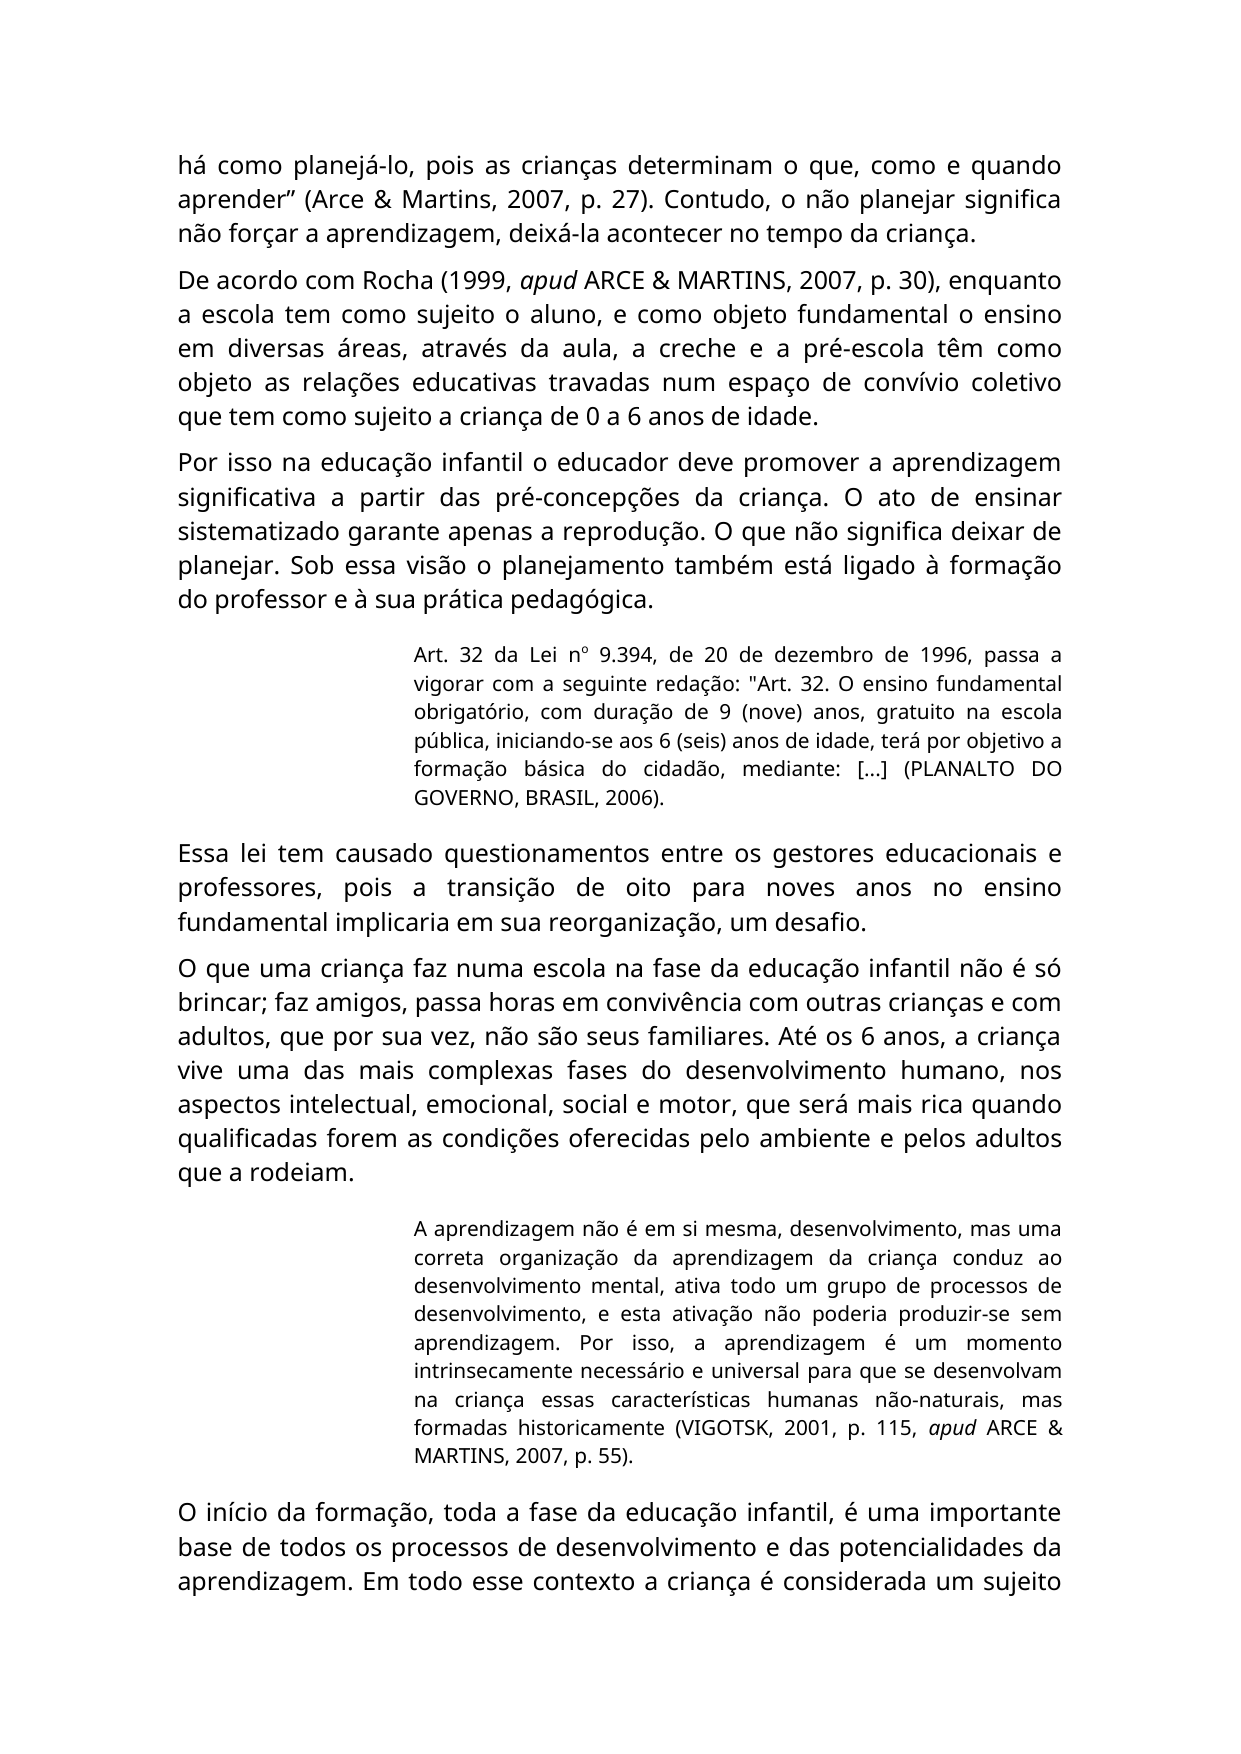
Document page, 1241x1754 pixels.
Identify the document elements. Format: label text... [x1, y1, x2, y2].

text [177, 148, 1063, 250]
text O que uma criança faz numa escola na fase da educação infantil não é só brincar; faz amigos, passa horas em convivência com outras crianças e com adultos, que por sua vez, não são seus familiares. Até os 6 anos, a criança vive uma das mais complexas fases do desenvolvimento humano, nos aspectos intelectual, emocional, social e motor, que será mais rica quando qualificadas forem as condições oferecidas pelo ambiente e pelos adultos que a rodeiam. [177, 951, 1063, 1189]
text Art. 32 da Lei no 9.394, de 20 de dezembro de 1996, passa a vigorar com a seguinte redação: "Art. 32. O ensino fundamental obrigatório, com duração de 9 (nove) anos, gratuito na escola pública, iniciando-se aos 6 (seis) anos de idade, terá por objetivo a formação básica do cidadão, mediante: [...] (PLANALTO DO GOVERNO, BRASIL, 2006). [413, 640, 1063, 811]
text De acordo com Rocha (1999, apud ARCE & MARTINS, 2007, p. 30), enquanto a escola tem como sujeito o aluno, e como objeto fundamental o ensino em diversas áreas, através da aula, a creche e a pré-escola têm como objeto as relações educativas travadas num espaço de convívio coletivo que tem como sujeito a criança de 0 a 6 anos de idade. [177, 262, 1063, 433]
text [177, 1495, 1063, 1597]
text Por isso na educação infantil o educador deve promover a aprendizagem significativa a partir das pré-concepções da criança. O ato de ensinar sistematizado garante apenas a reprodução. O que não significa deixar de planejar. Sob essa visão o planejamento também está ligado à formação do professor e à sua prática pedagógica. [177, 445, 1063, 615]
text Essa lei tem causado questionamentos entre os gestores educacionais e professores, pois a transição de oito para noves anos no ensino fundamental implicaria em sua reorganização, um desafio. [177, 836, 1063, 938]
text A aprendizagem não é em si mesma, desenvolvimento, mas uma correta organização da aprendizagem da criança conduz ao desenvolvimento mental, ativa todo um grupo de processos de desenvolvimento, e esta ativação não poderia produzir-se sem aprendizagem. Por isso, a aprendizagem é um momento intrinsecamente necessário e universal para que se desenvolvam na criança essas características humanas não-naturais, mas formadas historicamente (VIGOTSK, 2001, p. 115, apud ARCE & MARTINS, 2007, p. 55). [413, 1214, 1063, 1470]
